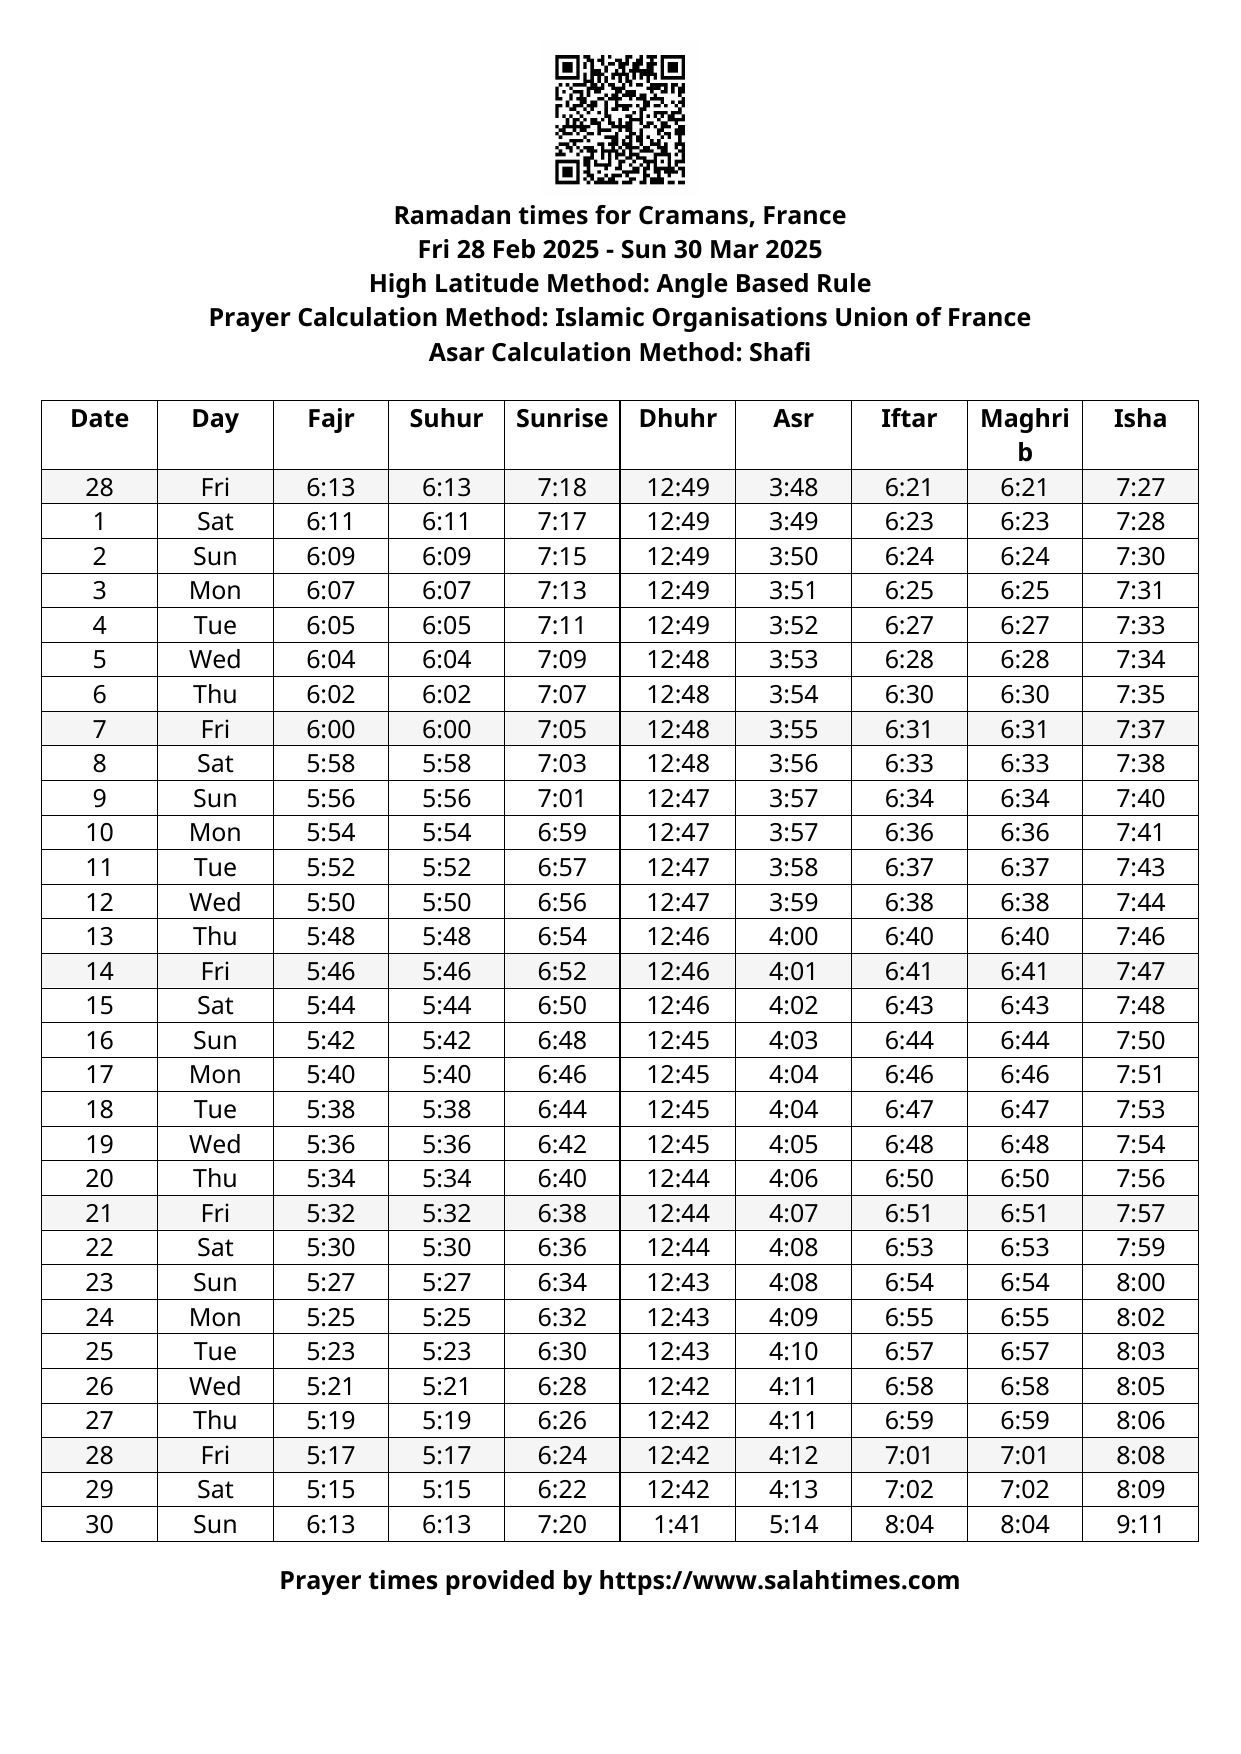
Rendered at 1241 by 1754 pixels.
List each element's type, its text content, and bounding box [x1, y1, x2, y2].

table_cell 7:02 [852, 1473, 967, 1506]
table_cell 13 [42, 919, 157, 953]
table_cell 12:47 [621, 885, 735, 918]
table_cell 9:11 [1083, 1507, 1198, 1541]
table_cell 3:59 [736, 885, 851, 918]
table_cell 12:47 [621, 816, 735, 849]
table_cell 5:40 [274, 1058, 388, 1091]
table_header Asr [736, 401, 851, 469]
table_cell 6:37 [852, 850, 967, 884]
table_cell Tue [158, 1334, 273, 1368]
table_cell 26 [42, 1369, 157, 1402]
table_cell 12:48 [621, 746, 735, 780]
table_cell 12:46 [621, 919, 735, 953]
table_cell 28 [42, 470, 157, 503]
table_cell Wed [158, 1127, 273, 1160]
table_cell 7:18 [505, 470, 619, 503]
table_header Sunrise [505, 401, 619, 469]
table_cell 7:47 [1083, 954, 1198, 987]
table_cell 5:15 [389, 1473, 504, 1506]
table_cell Thu [158, 919, 273, 953]
table_cell 8:08 [1083, 1438, 1198, 1472]
table_cell 12:44 [621, 1161, 735, 1195]
table_cell 5:50 [274, 885, 388, 918]
table_cell 5:56 [389, 781, 504, 814]
table_cell 17 [42, 1058, 157, 1091]
table_cell 5:34 [389, 1161, 504, 1195]
table_cell 7:07 [505, 677, 619, 711]
table_cell Fri [158, 712, 273, 745]
table_cell 12:43 [621, 1265, 735, 1299]
table_cell 4:11 [736, 1369, 851, 1402]
table_cell 7:01 [852, 1438, 967, 1472]
table_cell 6:48 [852, 1127, 967, 1160]
table_cell 6:28 [852, 643, 967, 676]
table_cell 4:10 [736, 1334, 851, 1368]
table_cell 5:38 [389, 1092, 504, 1126]
table_cell 6:13 [389, 470, 504, 503]
table_cell 7:11 [505, 608, 619, 642]
table_header Isha [1083, 401, 1198, 469]
table_header Date [42, 401, 157, 469]
table_cell 6:34 [505, 1265, 619, 1299]
table_cell 7:13 [505, 574, 619, 607]
table_cell 20 [42, 1161, 157, 1195]
text Ramadan times for Cramans, France [42, 198, 1198, 232]
table_cell 7:37 [1083, 712, 1198, 745]
table_cell 10 [42, 816, 157, 849]
table_cell 4:08 [736, 1265, 851, 1299]
table_cell 6:13 [389, 1507, 504, 1541]
table_cell 18 [42, 1092, 157, 1126]
table_cell 6:50 [505, 989, 619, 1022]
table_cell 2 [42, 539, 157, 572]
table_cell 7:44 [1083, 885, 1198, 918]
table_cell 12:46 [621, 989, 735, 1022]
table_cell 5:44 [274, 989, 388, 1022]
table_cell 3:52 [736, 608, 851, 642]
table_cell 4:04 [736, 1092, 851, 1126]
table_cell Wed [158, 885, 273, 918]
table_cell 6:25 [852, 574, 967, 607]
table_cell 6:21 [852, 470, 967, 503]
table_cell 6:24 [968, 539, 1082, 572]
table_cell 7:28 [1083, 504, 1198, 538]
table_cell 6:11 [389, 504, 504, 538]
table_cell 12 [42, 885, 157, 918]
table_cell 12:49 [621, 470, 735, 503]
table_cell 4:09 [736, 1300, 851, 1333]
table_cell 6:24 [852, 539, 967, 572]
table_cell 6:07 [274, 574, 388, 607]
table_cell 27 [42, 1404, 157, 1437]
table_cell 12:46 [621, 954, 735, 987]
table_cell 3:53 [736, 643, 851, 676]
table_cell 3:50 [736, 539, 851, 572]
table_cell 19 [42, 1127, 157, 1160]
table_cell 6:52 [505, 954, 619, 987]
table_cell 6:48 [968, 1127, 1082, 1160]
table_cell 6:31 [852, 712, 967, 745]
table_cell 7:38 [1083, 746, 1198, 780]
table_cell Fri [158, 1196, 273, 1229]
table_cell 3:48 [736, 470, 851, 503]
table_cell 8 [42, 746, 157, 780]
table_cell 5:36 [389, 1127, 504, 1160]
table_cell 3:57 [736, 781, 851, 814]
table_cell 5:19 [274, 1404, 388, 1437]
table_cell 6:50 [852, 1161, 967, 1195]
table_cell 3:49 [736, 504, 851, 538]
table_cell 5:44 [389, 989, 504, 1022]
table_cell 4:13 [736, 1473, 851, 1506]
table_cell 6:30 [505, 1334, 619, 1368]
table_cell 5:14 [736, 1507, 851, 1541]
table_cell 6:54 [505, 919, 619, 953]
table_cell 5:52 [389, 850, 504, 884]
table_cell 7 [42, 712, 157, 745]
table_cell Sun [158, 539, 273, 572]
table_cell 7:33 [1083, 608, 1198, 642]
table_cell Tue [158, 608, 273, 642]
table_cell 6:00 [389, 712, 504, 745]
table_cell 6:28 [968, 643, 1082, 676]
table_cell 7:40 [1083, 781, 1198, 814]
table_cell 6:37 [968, 850, 1082, 884]
table_cell 12:45 [621, 1058, 735, 1091]
table_cell Mon [158, 816, 273, 849]
table_cell 5:34 [274, 1161, 388, 1195]
table_cell 6:46 [968, 1058, 1082, 1091]
table_cell 8:04 [968, 1507, 1082, 1541]
table_header Day [158, 401, 273, 469]
table_cell 5:52 [274, 850, 388, 884]
table_cell 6:30 [852, 677, 967, 711]
table_cell 6:47 [852, 1092, 967, 1126]
table_cell Thu [158, 677, 273, 711]
table_cell 6:34 [968, 781, 1082, 814]
table_cell 28 [42, 1438, 157, 1472]
table_cell 6:38 [505, 1196, 619, 1229]
table_cell 4:01 [736, 954, 851, 987]
table_cell 12:45 [621, 1127, 735, 1160]
table_cell Mon [158, 574, 273, 607]
table_cell 4:07 [736, 1196, 851, 1229]
picture [542, 41, 699, 198]
table_cell 8:04 [852, 1507, 967, 1541]
table_cell Sun [158, 1023, 273, 1057]
table_cell 23 [42, 1265, 157, 1299]
table_cell 6:36 [505, 1231, 619, 1264]
table_cell 7:51 [1083, 1058, 1198, 1091]
table_cell 12:49 [621, 574, 735, 607]
table_cell 6:47 [968, 1092, 1082, 1126]
text Prayer times provided by https://www.salahtimes.com [42, 1563, 1198, 1597]
table_cell 29 [42, 1473, 157, 1506]
table_cell 6:46 [852, 1058, 967, 1091]
table_cell 6:41 [852, 954, 967, 987]
table_cell 5:23 [389, 1334, 504, 1368]
table_cell 5:54 [389, 816, 504, 849]
table_cell 6:46 [505, 1058, 619, 1091]
table_cell 5:42 [274, 1023, 388, 1057]
table_cell 5:58 [274, 746, 388, 780]
table_cell 6:53 [968, 1231, 1082, 1264]
text Prayer Calculation Method: Islamic Organisations Union of France [42, 300, 1198, 334]
table_cell 12:42 [621, 1438, 735, 1472]
table_cell 7:01 [968, 1438, 1082, 1472]
table_cell 8:05 [1083, 1369, 1198, 1402]
table_cell 8:09 [1083, 1473, 1198, 1506]
table_cell 3:56 [736, 746, 851, 780]
table_cell 6:44 [852, 1023, 967, 1057]
table_cell 6:02 [274, 677, 388, 711]
table_cell 6:43 [968, 989, 1082, 1022]
table_cell 6:40 [505, 1161, 619, 1195]
table_cell 5:21 [389, 1369, 504, 1402]
table_cell 4:11 [736, 1404, 851, 1437]
table_cell 6:27 [968, 608, 1082, 642]
table_cell 11 [42, 850, 157, 884]
table_cell 6:58 [852, 1369, 967, 1402]
table_cell 12:43 [621, 1300, 735, 1333]
table_cell 6:38 [852, 885, 967, 918]
table_cell 12:49 [621, 504, 735, 538]
table_cell 5:38 [274, 1092, 388, 1126]
table_cell 5:27 [274, 1265, 388, 1299]
table_cell 3:58 [736, 850, 851, 884]
table_cell 6:57 [852, 1334, 967, 1368]
table_cell 7:03 [505, 746, 619, 780]
table_cell 7:48 [1083, 989, 1198, 1022]
table_cell 12:48 [621, 643, 735, 676]
table_cell 5:17 [274, 1438, 388, 1472]
table_cell 7:59 [1083, 1231, 1198, 1264]
table_cell 5:54 [274, 816, 388, 849]
table_cell 6:51 [968, 1196, 1082, 1229]
table_cell 4:00 [736, 919, 851, 953]
table_cell 4:08 [736, 1231, 851, 1264]
table_cell 6:50 [968, 1161, 1082, 1195]
table_cell 6:34 [852, 781, 967, 814]
table_cell 6:36 [852, 816, 967, 849]
table_cell 6:33 [852, 746, 967, 780]
text Fri 28 Feb 2025 - Sun 30 Mar 2025 [42, 232, 1198, 266]
table_cell Fri [158, 954, 273, 987]
table_cell 7:27 [1083, 470, 1198, 503]
table_cell Thu [158, 1404, 273, 1437]
table_cell 22 [42, 1231, 157, 1264]
table_cell 8:06 [1083, 1404, 1198, 1437]
table_cell 6:25 [968, 574, 1082, 607]
table_header Fajr [274, 401, 388, 469]
table_cell 6:54 [852, 1265, 967, 1299]
table_cell 7:35 [1083, 677, 1198, 711]
table_cell 6:56 [505, 885, 619, 918]
table_cell 6:00 [274, 712, 388, 745]
table_cell 5:17 [389, 1438, 504, 1472]
table_cell 6:02 [389, 677, 504, 711]
table_cell 16 [42, 1023, 157, 1057]
table_cell 8:03 [1083, 1334, 1198, 1368]
table_cell 6:05 [389, 608, 504, 642]
table_cell 6:38 [968, 885, 1082, 918]
table_cell 6:44 [505, 1092, 619, 1126]
table_cell 7:09 [505, 643, 619, 676]
table_cell 12:42 [621, 1369, 735, 1402]
table_cell 7:17 [505, 504, 619, 538]
table_cell 6:43 [852, 989, 967, 1022]
table_cell 5:27 [389, 1265, 504, 1299]
table_cell 5:32 [274, 1196, 388, 1229]
table_cell 5:56 [274, 781, 388, 814]
table_cell 7:31 [1083, 574, 1198, 607]
table_cell 12:47 [621, 850, 735, 884]
table_cell 5:32 [389, 1196, 504, 1229]
table_cell 6:32 [505, 1300, 619, 1333]
table_cell 7:43 [1083, 850, 1198, 884]
table_cell 9 [42, 781, 157, 814]
table_cell 12:42 [621, 1404, 735, 1437]
table_cell 4 [42, 608, 157, 642]
table_cell Sat [158, 1231, 273, 1264]
table_cell 25 [42, 1334, 157, 1368]
table_cell Wed [158, 643, 273, 676]
table_cell 6 [42, 677, 157, 711]
table_cell 6:51 [852, 1196, 967, 1229]
table_cell 6:54 [968, 1265, 1082, 1299]
table_cell 7:46 [1083, 919, 1198, 953]
table_cell 5:30 [389, 1231, 504, 1264]
table_cell 6:04 [389, 643, 504, 676]
table_cell 8:02 [1083, 1300, 1198, 1333]
table_cell 6:40 [968, 919, 1082, 953]
table_cell 5:25 [274, 1300, 388, 1333]
table_cell 6:28 [505, 1369, 619, 1402]
table_header Maghrib [968, 401, 1082, 469]
table_cell 7:53 [1083, 1092, 1198, 1126]
table_cell 14 [42, 954, 157, 987]
table_cell Sat [158, 504, 273, 538]
table_cell 4:04 [736, 1058, 851, 1091]
table_cell Sat [158, 1473, 273, 1506]
table_cell Sun [158, 781, 273, 814]
table_header Iftar [852, 401, 967, 469]
table_cell 6:55 [852, 1300, 967, 1333]
table_cell 4:05 [736, 1127, 851, 1160]
table_cell 7:54 [1083, 1127, 1198, 1160]
table_cell 12:45 [621, 1092, 735, 1126]
table_cell 12:48 [621, 677, 735, 711]
table_cell 5:25 [389, 1300, 504, 1333]
table_cell 7:02 [968, 1473, 1082, 1506]
table_cell 4:06 [736, 1161, 851, 1195]
table_cell 6:04 [274, 643, 388, 676]
table_cell 6:27 [852, 608, 967, 642]
table_cell 12:44 [621, 1231, 735, 1264]
table_cell 6:23 [852, 504, 967, 538]
table_cell 24 [42, 1300, 157, 1333]
table_cell Tue [158, 1092, 273, 1126]
table_cell 5:48 [274, 919, 388, 953]
table_cell 3:51 [736, 574, 851, 607]
table_cell 5 [42, 643, 157, 676]
table_cell 12:49 [621, 608, 735, 642]
table_cell Tue [158, 850, 273, 884]
table_cell 6:13 [274, 1507, 388, 1541]
table_cell Thu [158, 1161, 273, 1195]
table_cell 5:40 [389, 1058, 504, 1091]
text High Latitude Method: Angle Based Rule [42, 266, 1198, 300]
table_cell Sun [158, 1507, 273, 1541]
table_cell 8:00 [1083, 1265, 1198, 1299]
table_cell 7:05 [505, 712, 619, 745]
table_cell 6:53 [852, 1231, 967, 1264]
table_cell 6:44 [968, 1023, 1082, 1057]
table_cell 5:46 [389, 954, 504, 987]
table_cell 6:57 [968, 1334, 1082, 1368]
table_cell 6:21 [968, 470, 1082, 503]
table_cell 5:36 [274, 1127, 388, 1160]
table_cell 7:50 [1083, 1023, 1198, 1057]
table_cell Fri [158, 470, 273, 503]
table_cell 4:03 [736, 1023, 851, 1057]
table_cell 12:45 [621, 1023, 735, 1057]
table_cell 12:48 [621, 712, 735, 745]
table_cell Mon [158, 1300, 273, 1333]
table_cell 15 [42, 989, 157, 1022]
table_cell 6:48 [505, 1023, 619, 1057]
table_cell 12:47 [621, 781, 735, 814]
table_cell 5:46 [274, 954, 388, 987]
table_cell 3:54 [736, 677, 851, 711]
table_cell 5:19 [389, 1404, 504, 1437]
table_cell 7:20 [505, 1507, 619, 1541]
table_cell 6:05 [274, 608, 388, 642]
table_cell 3 [42, 574, 157, 607]
table_cell Sat [158, 989, 273, 1022]
table_cell 3:55 [736, 712, 851, 745]
table_cell 7:57 [1083, 1196, 1198, 1229]
table_cell 3:57 [736, 816, 851, 849]
table_cell 5:48 [389, 919, 504, 953]
table_cell 6:55 [968, 1300, 1082, 1333]
table_cell 6:09 [389, 539, 504, 572]
table_cell 6:41 [968, 954, 1082, 987]
table_cell 5:21 [274, 1369, 388, 1402]
table_cell 4:02 [736, 989, 851, 1022]
table_cell 7:30 [1083, 539, 1198, 572]
table_cell 12:42 [621, 1473, 735, 1506]
table_header Suhur [389, 401, 504, 469]
table_cell 6:58 [968, 1369, 1082, 1402]
table_cell 6:13 [274, 470, 388, 503]
table_cell 6:59 [505, 816, 619, 849]
table_cell Sat [158, 746, 273, 780]
table_cell 7:41 [1083, 816, 1198, 849]
table_cell 5:58 [389, 746, 504, 780]
table_cell 5:30 [274, 1231, 388, 1264]
table_cell 12:44 [621, 1196, 735, 1229]
table_cell 5:15 [274, 1473, 388, 1506]
table_cell 7:34 [1083, 643, 1198, 676]
table_cell 6:57 [505, 850, 619, 884]
table_cell 6:22 [505, 1473, 619, 1506]
table_cell 6:07 [389, 574, 504, 607]
table_cell 6:09 [274, 539, 388, 572]
table_cell 6:59 [852, 1404, 967, 1437]
table_cell 6:42 [505, 1127, 619, 1160]
table_cell 6:24 [505, 1438, 619, 1472]
table_cell 6:33 [968, 746, 1082, 780]
table_cell 12:49 [621, 539, 735, 572]
table_cell 30 [42, 1507, 157, 1541]
table_cell 7:56 [1083, 1161, 1198, 1195]
text Asar Calculation Method: Shafi [42, 334, 1198, 368]
table_cell 6:31 [968, 712, 1082, 745]
table_cell Mon [158, 1058, 273, 1091]
table_cell 6:40 [852, 919, 967, 953]
table_cell Sun [158, 1265, 273, 1299]
table_cell 6:23 [968, 504, 1082, 538]
table_cell 5:23 [274, 1334, 388, 1368]
table_cell 5:42 [389, 1023, 504, 1057]
table_cell 7:01 [505, 781, 619, 814]
table_cell Fri [158, 1438, 273, 1472]
table_cell 4:12 [736, 1438, 851, 1472]
table_cell 21 [42, 1196, 157, 1229]
table_cell 1 [42, 504, 157, 538]
table_cell Wed [158, 1369, 273, 1402]
table_cell 6:11 [274, 504, 388, 538]
table_cell 6:26 [505, 1404, 619, 1437]
table_cell 6:36 [968, 816, 1082, 849]
table_cell 5:50 [389, 885, 504, 918]
table_header Dhuhr [621, 401, 735, 469]
table_cell 6:59 [968, 1404, 1082, 1437]
table_cell 6:30 [968, 677, 1082, 711]
table_cell 12:43 [621, 1334, 735, 1368]
table_cell 1:41 [621, 1507, 735, 1541]
table_cell 7:15 [505, 539, 619, 572]
